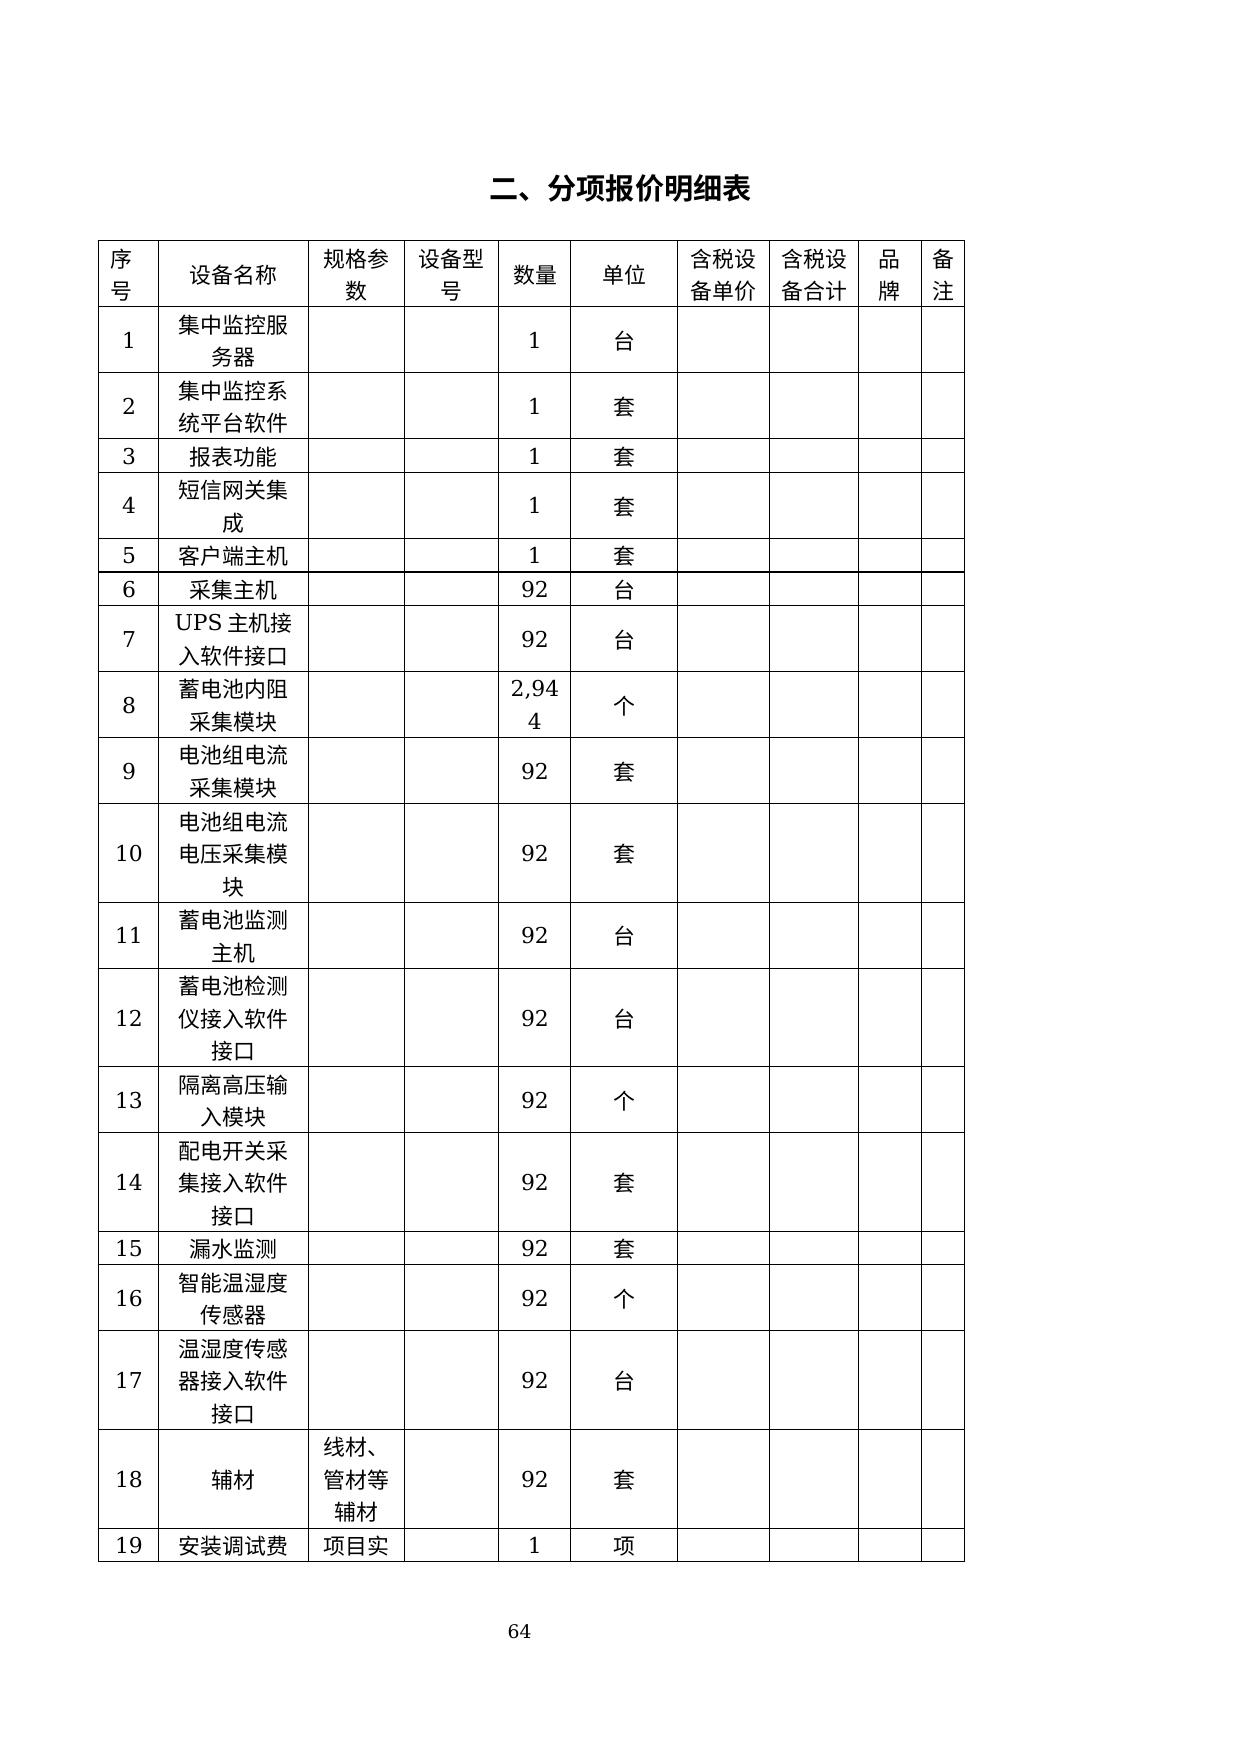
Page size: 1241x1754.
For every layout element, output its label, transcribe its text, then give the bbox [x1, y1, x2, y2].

table_cell [678, 1232, 769, 1264]
table_cell 客户端主机 [159, 539, 308, 571]
table_cell 4 [99, 473, 158, 538]
table_cell 92 [499, 738, 570, 803]
table_cell 套 [571, 738, 677, 803]
table_cell [770, 1430, 858, 1527]
table_cell [859, 738, 921, 803]
table_cell [770, 969, 858, 1066]
table_cell 92 [499, 606, 570, 671]
table_cell [859, 1430, 921, 1527]
table_cell [770, 804, 858, 902]
table_cell [405, 1232, 498, 1264]
table_cell [405, 969, 498, 1066]
table_cell 17 [99, 1331, 158, 1429]
table_cell 10 [99, 804, 158, 902]
table_cell [405, 1067, 498, 1132]
table_cell 套 [571, 373, 677, 438]
table_cell [309, 573, 404, 605]
table_cell [859, 804, 921, 902]
table_cell 2,944 [499, 672, 570, 737]
table_cell 19 [99, 1529, 158, 1561]
table_cell [922, 473, 964, 538]
table_cell [309, 903, 404, 968]
table_cell 15 [99, 1232, 158, 1264]
table_cell [678, 1430, 769, 1527]
table_cell 18 [99, 1430, 158, 1527]
table_cell [770, 1529, 858, 1561]
table_cell [678, 672, 769, 737]
table_cell 套 [571, 439, 677, 472]
table_cell [405, 903, 498, 968]
table_cell 套 [571, 1133, 677, 1231]
table_cell 蓄电池检测仪接入软件接口 [159, 969, 308, 1066]
table_cell 报表功能 [159, 439, 308, 472]
table_cell [922, 606, 964, 671]
table_cell 92 [499, 573, 570, 605]
table_header 序号 [99, 241, 158, 306]
table_cell 92 [499, 804, 570, 902]
table_cell 项 [571, 1529, 677, 1561]
table_cell [678, 1265, 769, 1330]
table_cell 台 [571, 606, 677, 671]
table_cell 智能温湿度传感器 [159, 1265, 308, 1330]
table_cell [678, 1067, 769, 1132]
table_cell 个 [571, 672, 677, 737]
table_header 数量 [499, 241, 570, 306]
table_cell 92 [499, 1067, 570, 1132]
table_cell [678, 738, 769, 803]
table_cell 线材、管材等辅材 [309, 1430, 404, 1527]
table_cell [309, 307, 404, 372]
table_cell [405, 307, 498, 372]
table_cell 套 [571, 1232, 677, 1264]
table_cell 1 [99, 307, 158, 372]
table_cell [770, 1331, 858, 1429]
table_cell [770, 606, 858, 671]
table_cell [922, 738, 964, 803]
table_cell [405, 1331, 498, 1429]
table_cell [678, 573, 769, 605]
table_cell 1 [499, 473, 570, 538]
table_cell [770, 573, 858, 605]
table_cell 1 [499, 307, 570, 372]
table_cell [405, 738, 498, 803]
table_cell [678, 1529, 769, 1561]
table_cell 92 [499, 1265, 570, 1330]
table_cell [405, 539, 498, 571]
table_cell 个 [571, 1067, 677, 1132]
table_cell [678, 969, 769, 1066]
table_cell 项目实施的安装及调试费用。 [309, 1529, 404, 1561]
table_cell [678, 473, 769, 538]
table_cell [859, 1067, 921, 1132]
table_cell 蓄电池内阻采集模块 [159, 672, 308, 737]
table_cell [922, 1430, 964, 1527]
table_cell [770, 1265, 858, 1330]
table_cell 3 [99, 439, 158, 472]
table_cell 1 [499, 373, 570, 438]
table_cell [922, 307, 964, 372]
table_cell 9 [99, 738, 158, 803]
table_cell [770, 738, 858, 803]
table_cell [922, 1232, 964, 1264]
table_cell [309, 606, 404, 671]
table_cell [309, 969, 404, 1066]
table_cell [309, 1133, 404, 1231]
table_cell [405, 1529, 498, 1561]
table_cell [922, 1067, 964, 1132]
table_cell [922, 439, 964, 472]
table_cell 92 [499, 1331, 570, 1429]
table_cell 辅材 [159, 1430, 308, 1527]
table_cell [678, 373, 769, 438]
table_cell [405, 1430, 498, 1527]
table_cell 1 [499, 439, 570, 472]
table_cell 92 [499, 969, 570, 1066]
table_header 单位 [571, 241, 677, 306]
table_cell [859, 672, 921, 737]
table_cell [309, 373, 404, 438]
table_cell 92 [499, 1133, 570, 1231]
table_cell [309, 473, 404, 538]
table_cell 台 [571, 573, 677, 605]
table_cell [309, 1331, 404, 1429]
table_cell [859, 373, 921, 438]
table_cell [405, 804, 498, 902]
table_cell 套 [571, 473, 677, 538]
table_cell [922, 969, 964, 1066]
table_cell [770, 439, 858, 472]
table_header 含税设备合计 [770, 241, 858, 306]
table_cell [859, 439, 921, 472]
table_cell [678, 1133, 769, 1231]
table_cell 1 [499, 539, 570, 571]
table_cell [922, 672, 964, 737]
table_cell 蓄电池监测主机 [159, 903, 308, 968]
table_cell [678, 539, 769, 571]
table_header 设备名称 [159, 241, 308, 306]
table_header 含税设备单价 [678, 241, 769, 306]
table_cell [859, 1232, 921, 1264]
table_cell 电池组电流电压采集模块 [159, 804, 308, 902]
table_cell 台 [571, 1331, 677, 1429]
table_cell [859, 1529, 921, 1561]
table_cell 6 [99, 573, 158, 605]
table_cell 11 [99, 903, 158, 968]
table_cell [922, 1265, 964, 1330]
table_cell [770, 473, 858, 538]
table_cell UPS主机接入软件接口 [159, 606, 308, 671]
table_cell [405, 439, 498, 472]
table_cell [922, 804, 964, 902]
table_cell 台 [571, 903, 677, 968]
table_cell [678, 307, 769, 372]
table_cell 12 [99, 969, 158, 1066]
table_cell [859, 1331, 921, 1429]
table_cell [922, 539, 964, 571]
table_cell 套 [571, 539, 677, 571]
table_cell [922, 573, 964, 605]
table_cell 集中监控服务器 [159, 307, 308, 372]
table_cell [922, 1331, 964, 1429]
table_cell [309, 1232, 404, 1264]
table_cell [309, 1265, 404, 1330]
table_cell 92 [499, 1232, 570, 1264]
table_cell 8 [99, 672, 158, 737]
table_cell 1 [499, 1529, 570, 1561]
table_header 设备型号 [405, 241, 498, 306]
table_cell [770, 903, 858, 968]
table_cell [309, 439, 404, 472]
table_cell 92 [499, 903, 570, 968]
table_cell 2 [99, 373, 158, 438]
table_cell 13 [99, 1067, 158, 1132]
table_cell 温湿度传感器接入软件接口 [159, 1331, 308, 1429]
table_cell 16 [99, 1265, 158, 1330]
table_cell 安装调试费用 [159, 1529, 308, 1561]
table_cell 电池组电流采集模块 [159, 738, 308, 803]
table_cell 采集主机 [159, 573, 308, 605]
table_cell [405, 606, 498, 671]
table_cell [859, 307, 921, 372]
table_cell 5 [99, 539, 158, 571]
table_cell [405, 473, 498, 538]
table_cell [859, 969, 921, 1066]
table_cell [770, 1232, 858, 1264]
table_cell [770, 672, 858, 737]
table_header 品牌 [859, 241, 921, 306]
table_cell 配电开关采集接入软件接口 [159, 1133, 308, 1231]
table_cell [770, 307, 858, 372]
table_cell 短信网关集成 [159, 473, 308, 538]
table_cell 92 [499, 1430, 570, 1527]
table_cell [405, 672, 498, 737]
table_cell [405, 1265, 498, 1330]
table_cell [309, 804, 404, 902]
table_header 备注 [922, 241, 964, 306]
table_cell 套 [571, 1430, 677, 1527]
table_cell [678, 606, 769, 671]
table_cell [678, 903, 769, 968]
table_cell 套 [571, 804, 677, 902]
table_cell [859, 473, 921, 538]
table_cell [678, 804, 769, 902]
table_cell [405, 373, 498, 438]
table_cell [678, 439, 769, 472]
table_cell 14 [99, 1133, 158, 1231]
table_cell [309, 539, 404, 571]
table_cell [309, 672, 404, 737]
table_cell [770, 373, 858, 438]
text 二、分项报价明细表 [187, 154, 1053, 219]
table_cell [859, 903, 921, 968]
table_cell [922, 1133, 964, 1231]
table_cell 隔离高压输入模块 [159, 1067, 308, 1132]
table_cell [922, 903, 964, 968]
table_cell 7 [99, 606, 158, 671]
table_cell 个 [571, 1265, 677, 1330]
table_cell [770, 1067, 858, 1132]
table_cell 集中监控系统平台软件 [159, 373, 308, 438]
table_cell [859, 606, 921, 671]
table_cell [770, 539, 858, 571]
table_cell [309, 738, 404, 803]
table_cell 漏水监测 [159, 1232, 308, 1264]
table_cell [405, 573, 498, 605]
table_cell 台 [571, 307, 677, 372]
table_cell [770, 1133, 858, 1231]
table_cell [678, 1331, 769, 1429]
table_cell [922, 1529, 964, 1561]
table_cell [859, 573, 921, 605]
table_cell [859, 1133, 921, 1231]
table_cell 台 [571, 969, 677, 1066]
table_cell [859, 1265, 921, 1330]
table_cell [859, 539, 921, 571]
table_cell [922, 373, 964, 438]
table_cell [309, 1067, 404, 1132]
table_header 规格参数 [309, 241, 404, 306]
table_cell [405, 1133, 498, 1231]
